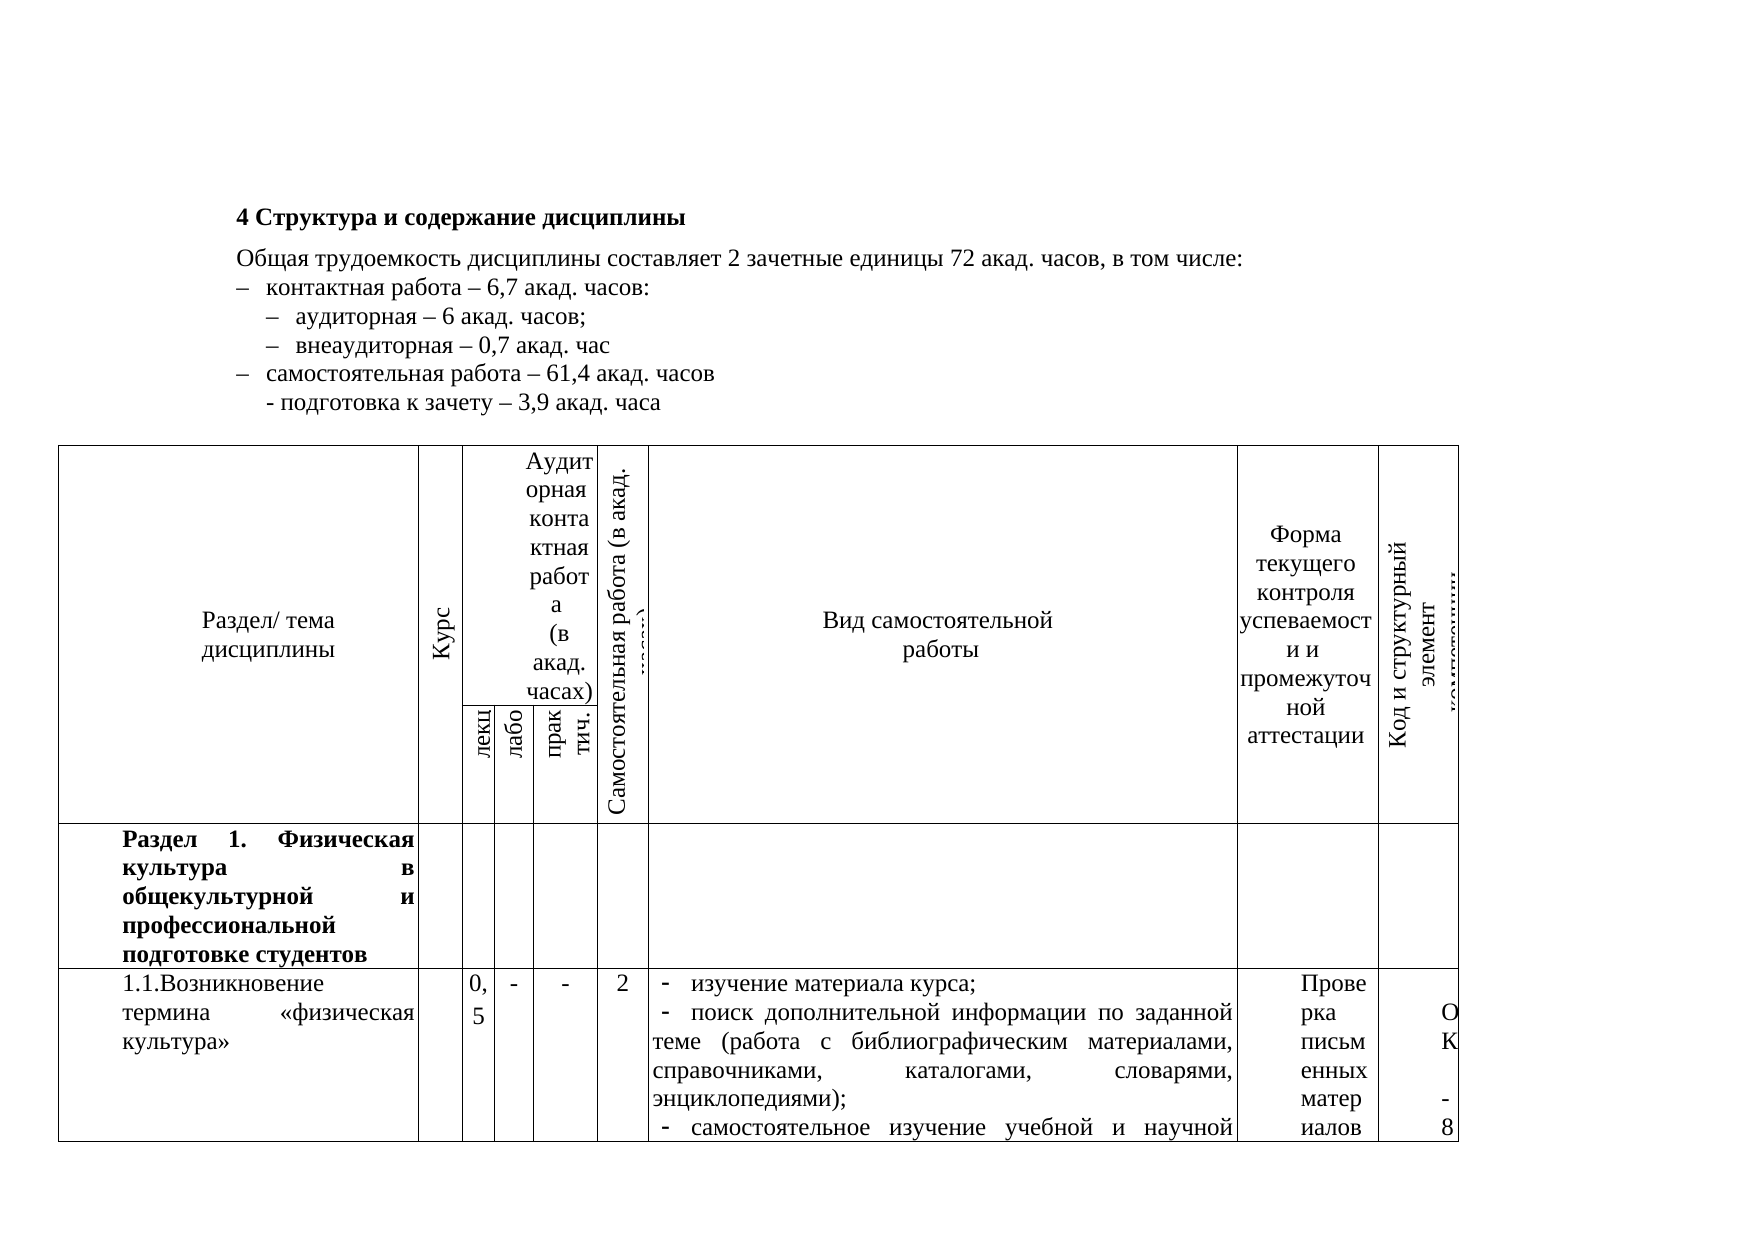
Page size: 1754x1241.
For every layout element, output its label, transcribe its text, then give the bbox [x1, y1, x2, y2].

table_header Курс [419, 446, 462, 823]
table_header Вид самостоятельной работы [649, 446, 1237, 823]
subtitle 4 Структура и содержание дисциплины [236, 202, 1577, 231]
table_cell [534, 824, 597, 967]
table_cell Раздел 1. Физическая культура в общекультурной и профессиональной подготовке студентов [59, 824, 418, 967]
table_cell 0,5 [463, 969, 494, 1141]
table_cell 1.1.Возникновение термина «физическая культура» [59, 969, 418, 1141]
table_header Самостоятельная работа (в акад. часах) [598, 446, 648, 823]
table_header Аудиторная контактная работа (в акад. часах) [463, 446, 597, 704]
table_cell [463, 824, 494, 967]
table_cell - [534, 969, 597, 1141]
table_header Раздел/ тема дисциплины [59, 446, 418, 823]
table_cell - [495, 969, 533, 1141]
table_cell 1 [419, 824, 462, 967]
table_cell ОК - 8, ОК – 9, ЗУВ [1379, 969, 1458, 1141]
table_cell лаборат. занятия [495, 706, 533, 823]
text - подготовка к зачету – 3,9 акад. часа [177, 387, 1577, 416]
table_cell 1 [419, 969, 462, 1141]
table_cell [598, 824, 648, 967]
text – внеаудиторная – 0,7 акад. час [177, 330, 1577, 358]
table_cell 2 [598, 969, 648, 1141]
table_cell изучение материала курса; поиск дополнительной информации по заданной теме (работа с библиографическим материалами, справочниками, каталогами, словарями, энциклопедиями); самостоятельное изучение учебной и научной литературы; работа с электронными библиотеками; [649, 969, 1237, 1141]
text – самостоятельная работа – 61,4 акад. часов [177, 358, 1577, 387]
table_cell лекции [463, 706, 494, 823]
table_cell практич. занятия [534, 706, 597, 823]
table_cell [495, 824, 533, 967]
text – контактная работа – 6,7 акад. часов: [177, 272, 1577, 301]
text – аудиторная – 6 акад. часов; [177, 301, 1577, 330]
table_cell [1238, 824, 1378, 967]
text Общая трудоемкость дисциплины составляет 2 зачетные единицы 72 акад. часов, в том числе: [177, 243, 1577, 272]
table_header Код и структурный элемент компетенции [1379, 446, 1458, 823]
table_cell Проверка письменных материалов на образовательном портале [1238, 969, 1378, 1141]
table_cell [1379, 824, 1458, 967]
table_cell [649, 824, 1237, 967]
table_header Форма текущего контроля успеваемости и промежуточной аттестации [1238, 446, 1378, 823]
